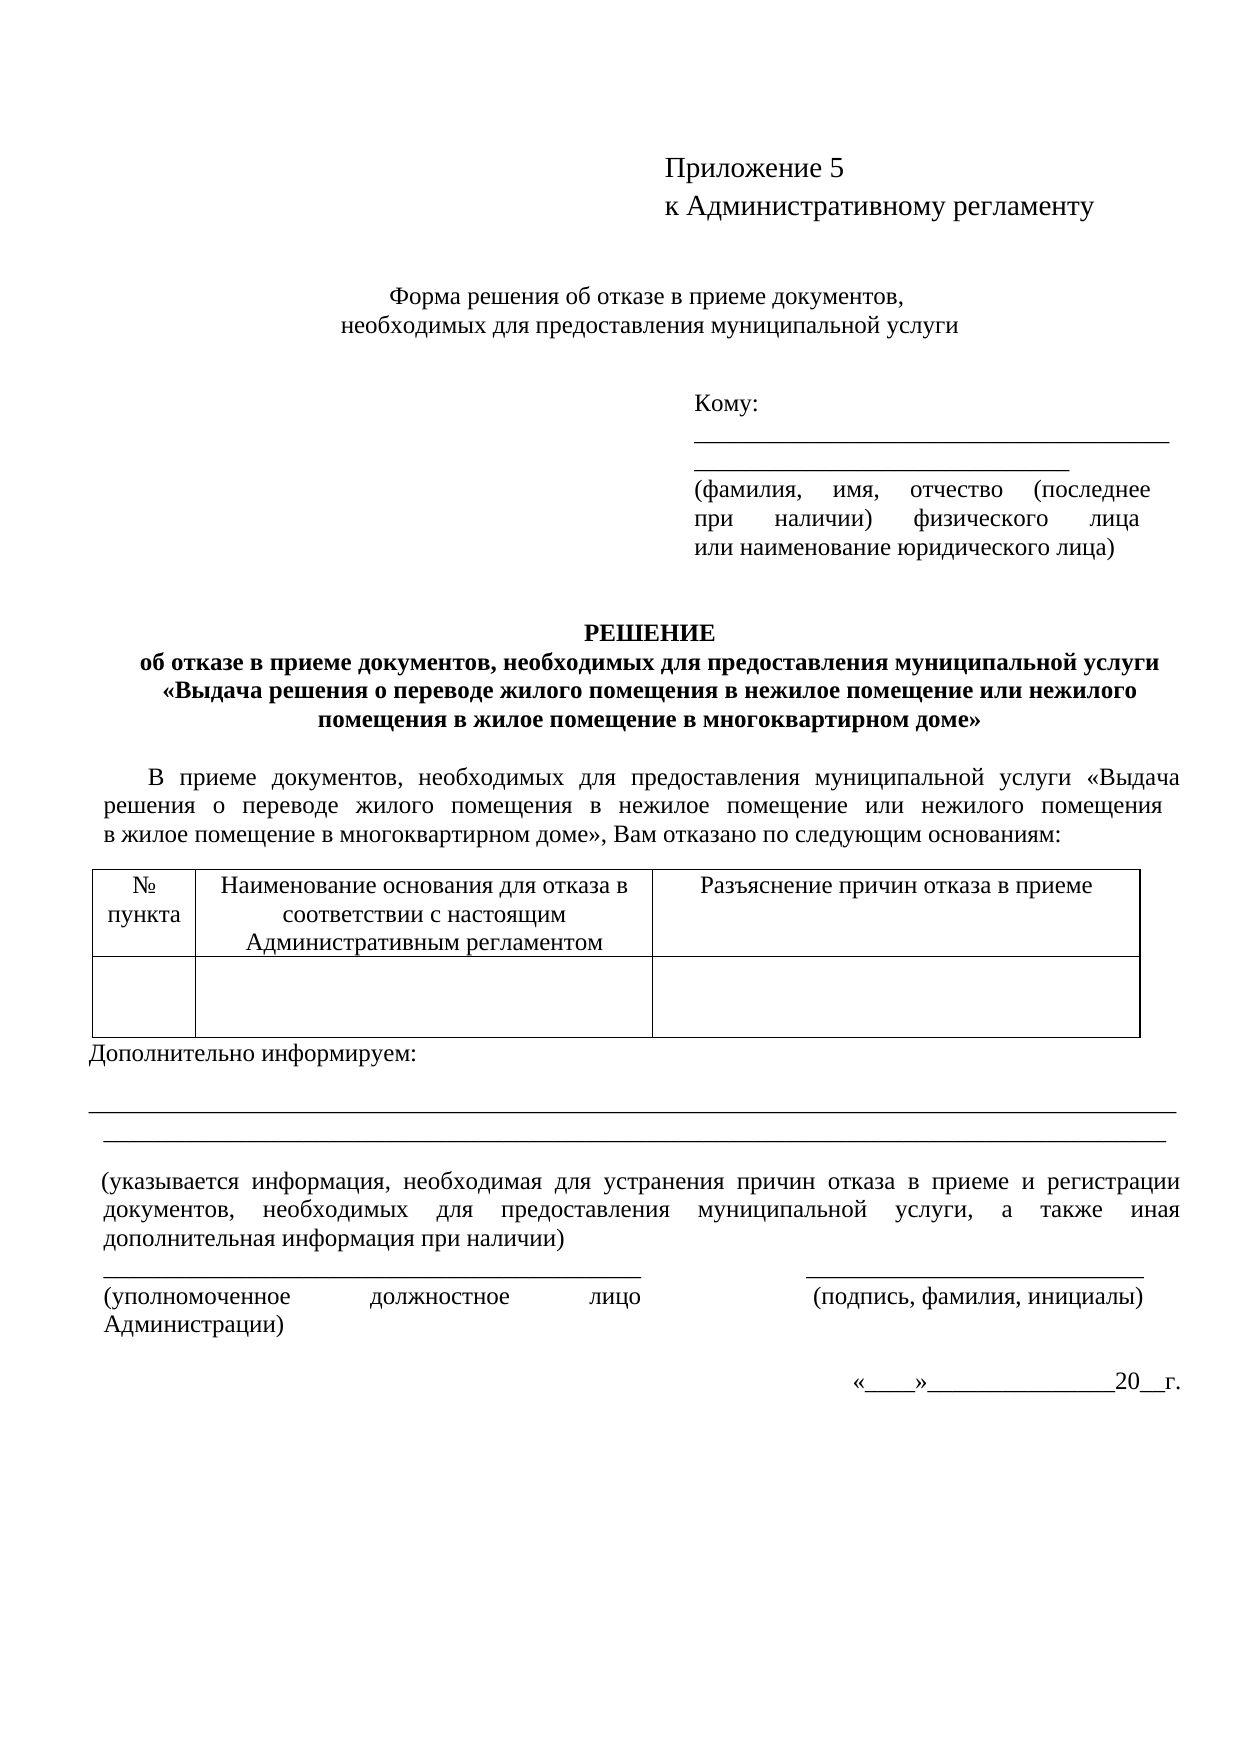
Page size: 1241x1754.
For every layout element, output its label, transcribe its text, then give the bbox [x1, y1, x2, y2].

text к Административному регламенту [664, 188, 1181, 222]
text об отказе в приеме документов, необходимых для предоставления муниципальной услуги [118, 647, 1181, 676]
text Кому: ____________________________________________________________________ [694, 388, 1181, 474]
text «Выдача решения о переводе жилого помещения в нежилое помещение или нежилого помещения в жилое помещение в многоквартирном доме» [118, 676, 1181, 733]
table_cell [196, 957, 652, 1037]
text (указывается информация, необходимая для устранения причин отказа в приеме и регистрации документов, необходимых для предоставления муниципальной услуги, а также иная дополнительная информация при наличии) [88, 1166, 1181, 1252]
text «____»_______________20__г. [118, 1366, 1181, 1395]
table_header ___________________________ (подпись, фамилия, инициалы) [653, 1252, 1155, 1338]
text В приеме документов, необходимых для предоставления муниципальной услуги «Выдача решения о переводе жилого помещения в нежилое помещение или нежилого помещения в жилое помещение в многоквартирном доме», Вам отказано по следующим основаниям: [103, 762, 1181, 848]
table_header ___________________________________________ (уполномоченное должностное лицо Администрации) [92, 1252, 653, 1338]
text ____________________________________________________________________________________________________________________________________________________________________________ [88, 1087, 1181, 1145]
text Дополнительно информируем: [88, 1038, 1181, 1067]
table_header Разъяснение причин отказа в приеме [653, 870, 1139, 956]
text (фамилия, имя, отчество (последнее при наличии) физического лица или наименование юридического лица) [694, 474, 1181, 561]
text РЕШЕНИЕ [118, 618, 1181, 647]
text Приложение 5 [664, 150, 1181, 183]
table_cell [93, 957, 195, 1037]
table_header № пункта [93, 870, 195, 956]
text Форма решения об отказе в приеме документов, необходимых для предоставления муниципальной услуги [118, 281, 1181, 338]
table_header Наименование основания для отказа в соответствии с настоящим Административным регламентом [196, 870, 652, 956]
table_cell [653, 957, 1139, 1037]
